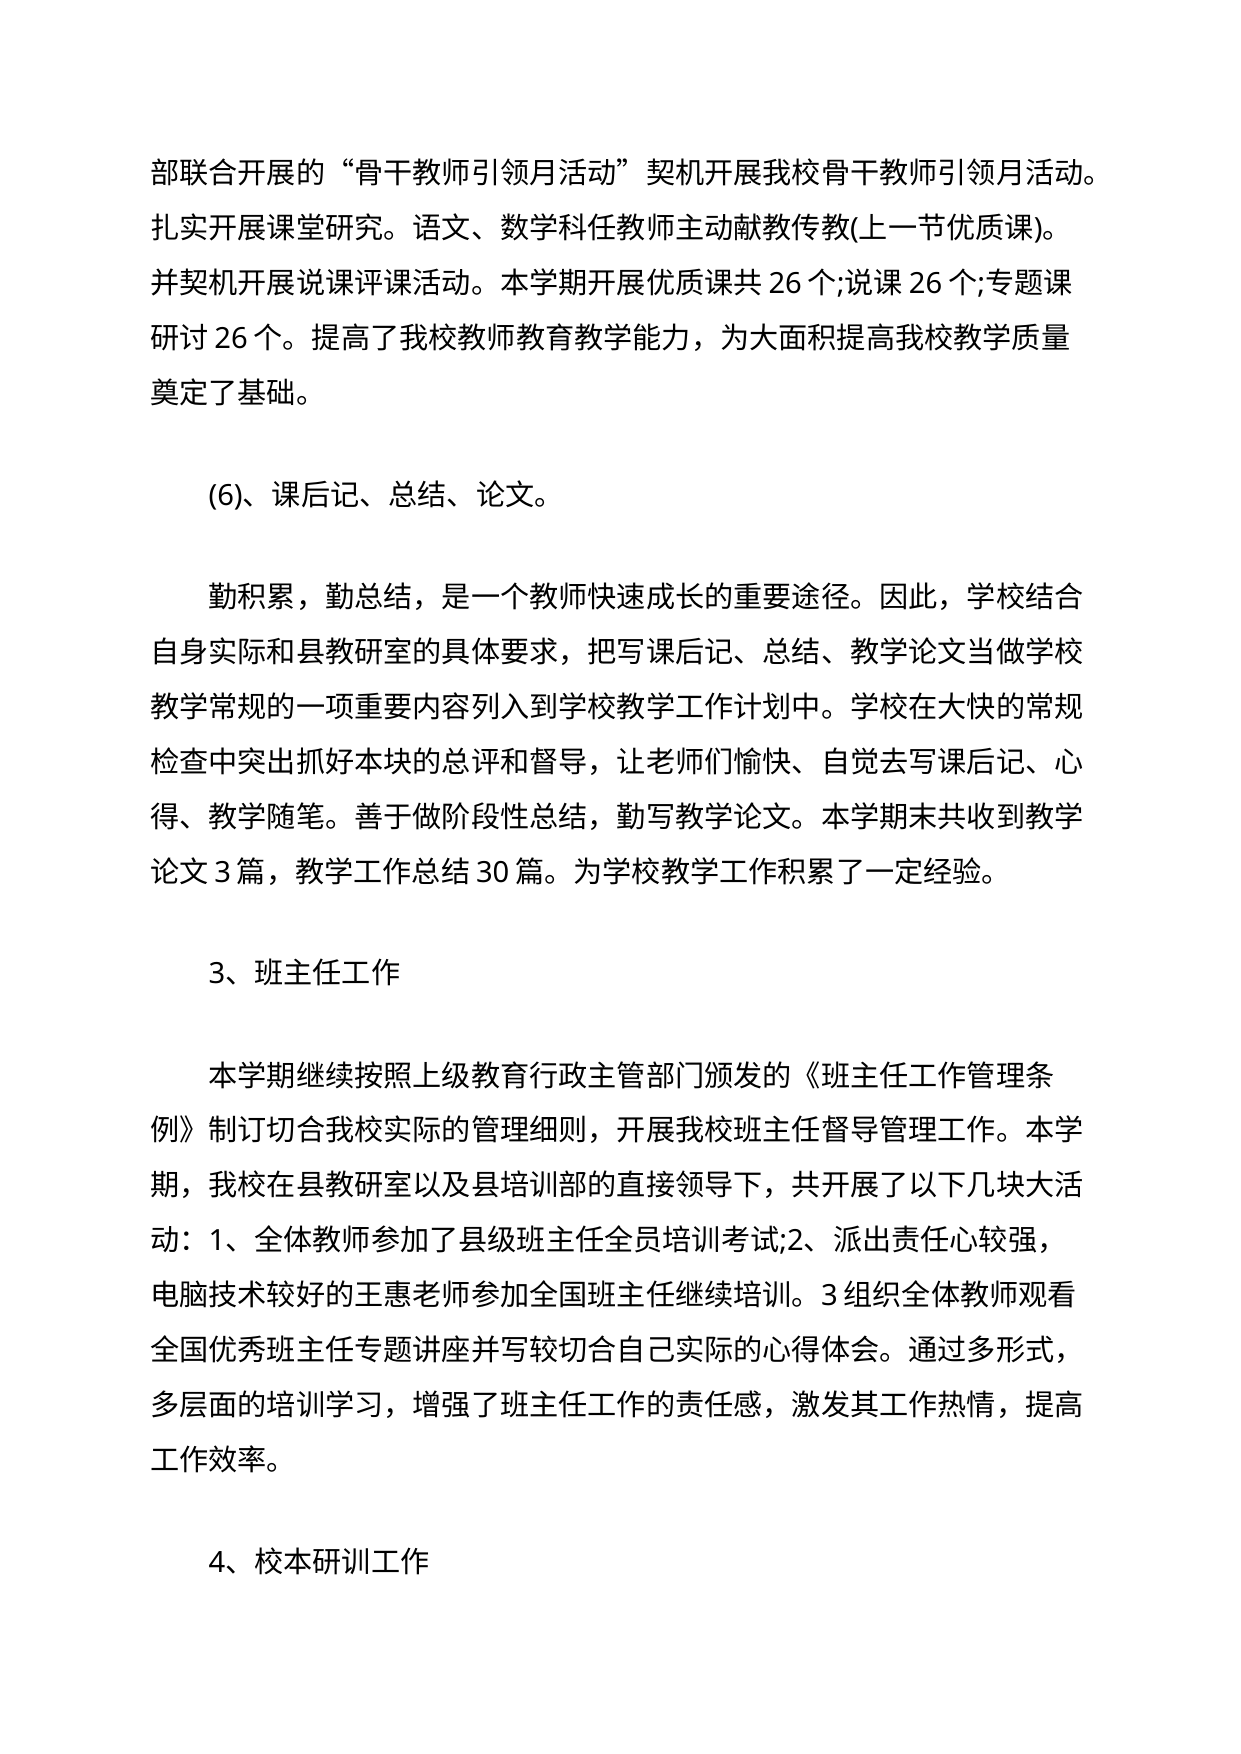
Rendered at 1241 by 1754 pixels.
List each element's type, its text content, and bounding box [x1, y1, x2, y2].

text 3、班主任工作 [150, 950, 1090, 992]
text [150, 150, 1090, 412]
text 4、校本研训工作 [150, 1538, 1090, 1581]
text 勤积累，勤总结，是一个教师快速成长的重要途径。因此，学校结合自身实际和县教研室的具体要求，把写课后记、总结、教学论文当做学校教学常规的一项重要内容列入到学校教学工作计划中。学校在大快的常规检查中突出抓好本块的总评和督导，让老师们愉快、自觉去写课后记、心得、教学随笔。善于做阶段性总结，勤写教学论文。本学期末共收到教学论文3篇，教学工作总结30篇。为学校教学工作积累了一定经验。 [150, 574, 1090, 891]
text 本学期继续按照上级教育行政主管部门颁发的《班主任工作管理条例》制订切合我校实际的管理细则，开展我校班主任督导管理工作。本学期，我校在县教研室以及县培训部的直接领导下，共开展了以下几块大活动：1、全体教师参加了县级班主任全员培训考试;2、派出责任心较强，电脑技术较好的王惠老师参加全国班主任继续培训。3组织全体教师观看全国优秀班主任专题讲座并写较切合自己实际的心得体会。通过多形式，多层面的培训学习，增强了班主任工作的责任感，激发其工作热情，提高工作效率。 [150, 1052, 1090, 1479]
text (6)、课后记、总结、论文。 [150, 472, 1090, 514]
